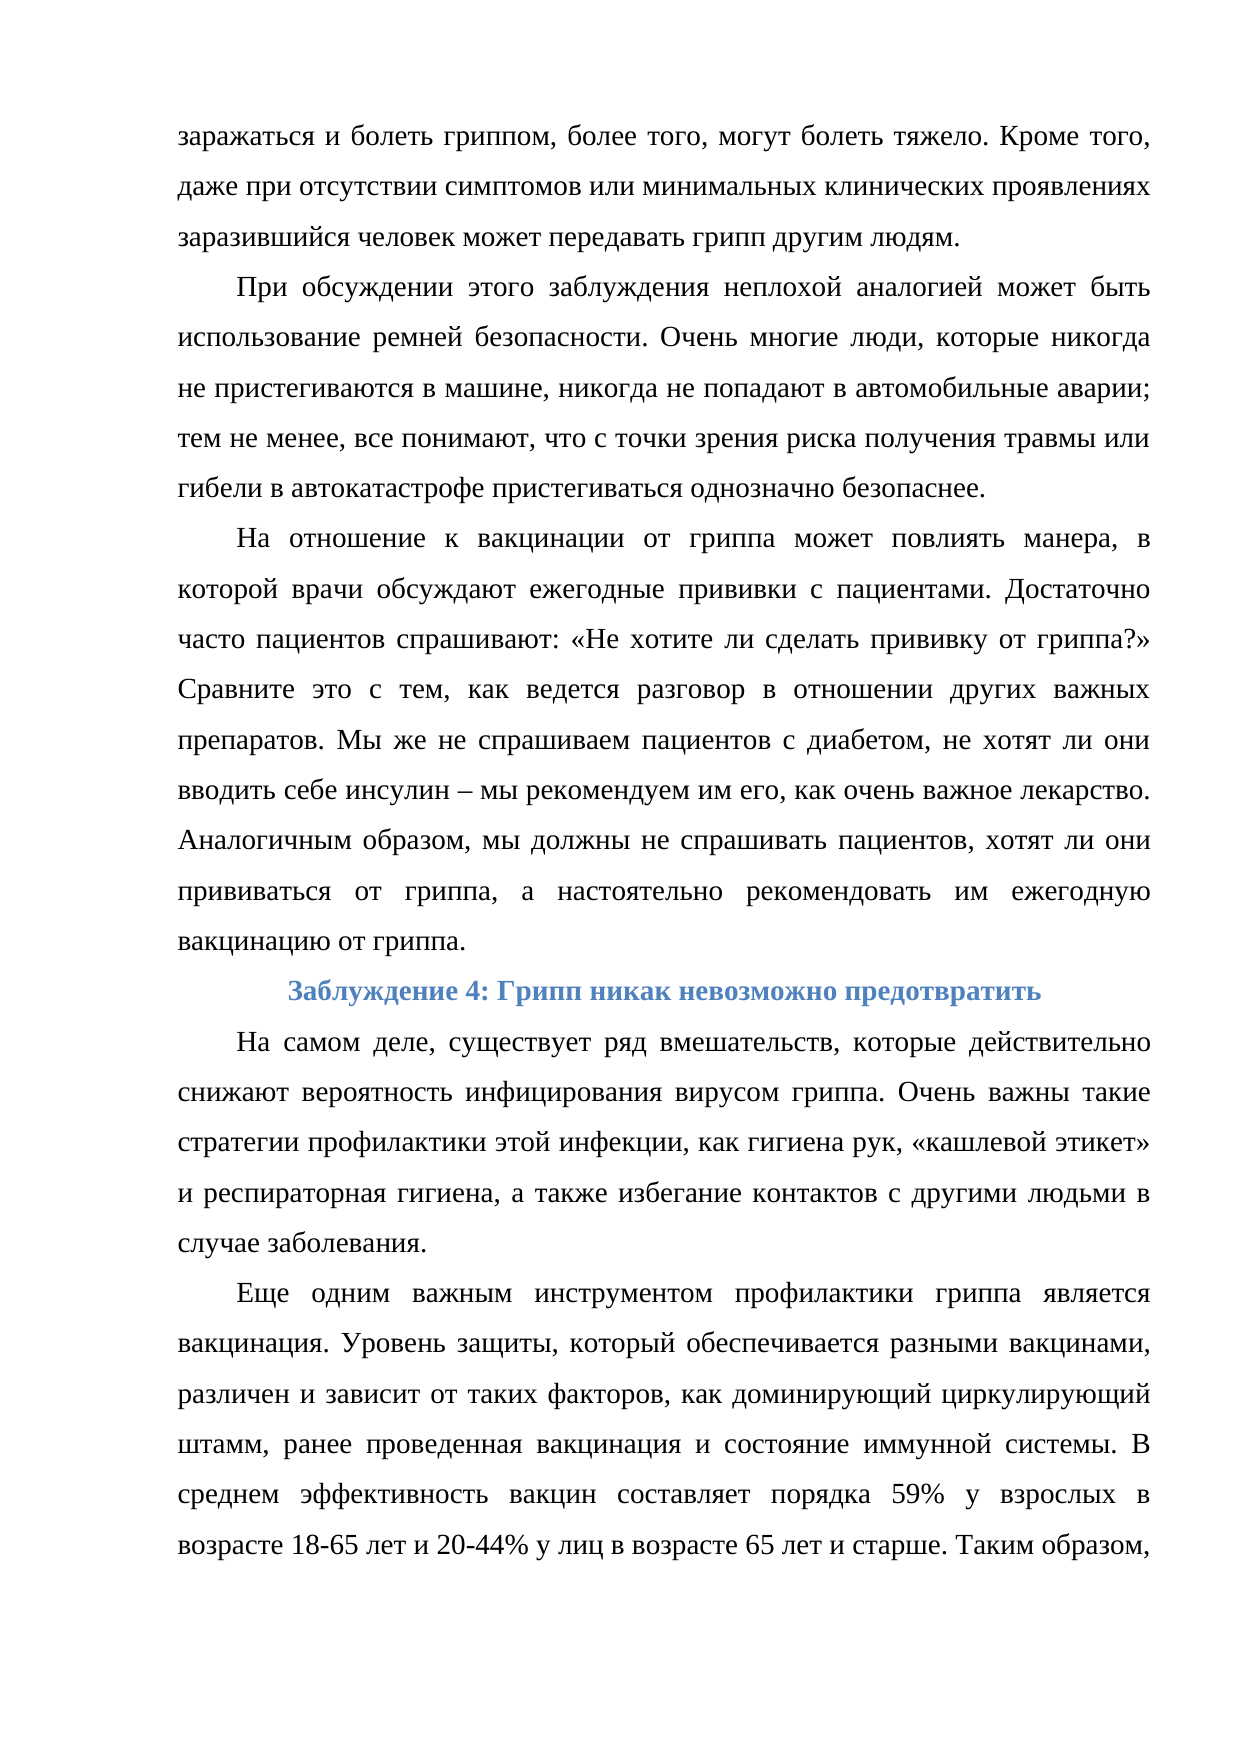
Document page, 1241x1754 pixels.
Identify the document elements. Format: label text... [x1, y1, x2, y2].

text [177, 118, 1152, 252]
text На отношение к вакцинации от гриппа может повлиять манера, в которой врачи обсуждают ежегодные прививки с пациентами. Достаточно часто пациентов спрашивают: «Не хотите ли сделать прививку от гриппа?» Сравните это с тем, как ведется разговор в отношении других важных препаратов. Мы же не спрашиваем пациентов с диабетом, не хотят ли они вводить себе инсулин – мы рекомендуем им его, как очень важное лекарство. Аналогичным образом, мы должны не спрашивать пациентов, хотят ли они прививаться от гриппа, а настоятельно рекомендовать им ежегодную вакцинацию от гриппа. [177, 521, 1152, 957]
subtitle Заблуждение 4: Грипп никак невозможно предотвратить [177, 973, 1152, 1007]
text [177, 1275, 1152, 1560]
text На самом деле, существует ряд вмешательств, которые действительно снижают вероятность инфицирования вирусом гриппа. Очень важны такие стратегии профилактики этой инфекции, как гигиена рук, «кашлевой этикет» и респираторная гигиена, а также избегание контактов с другими людьми в случае заболевания. [177, 1024, 1152, 1258]
text При обсуждении этого заблуждения неплохой аналогией может быть использование ремней безопасности. Очень многие люди, которые никогда не пристегиваются в машине, никогда не попадают в автомобильные аварии; тем не менее, все понимают, что с точки зрения риска получения травмы или гибели в автокатастрофе пристегиваться однозначно безопаснее. [177, 269, 1152, 504]
